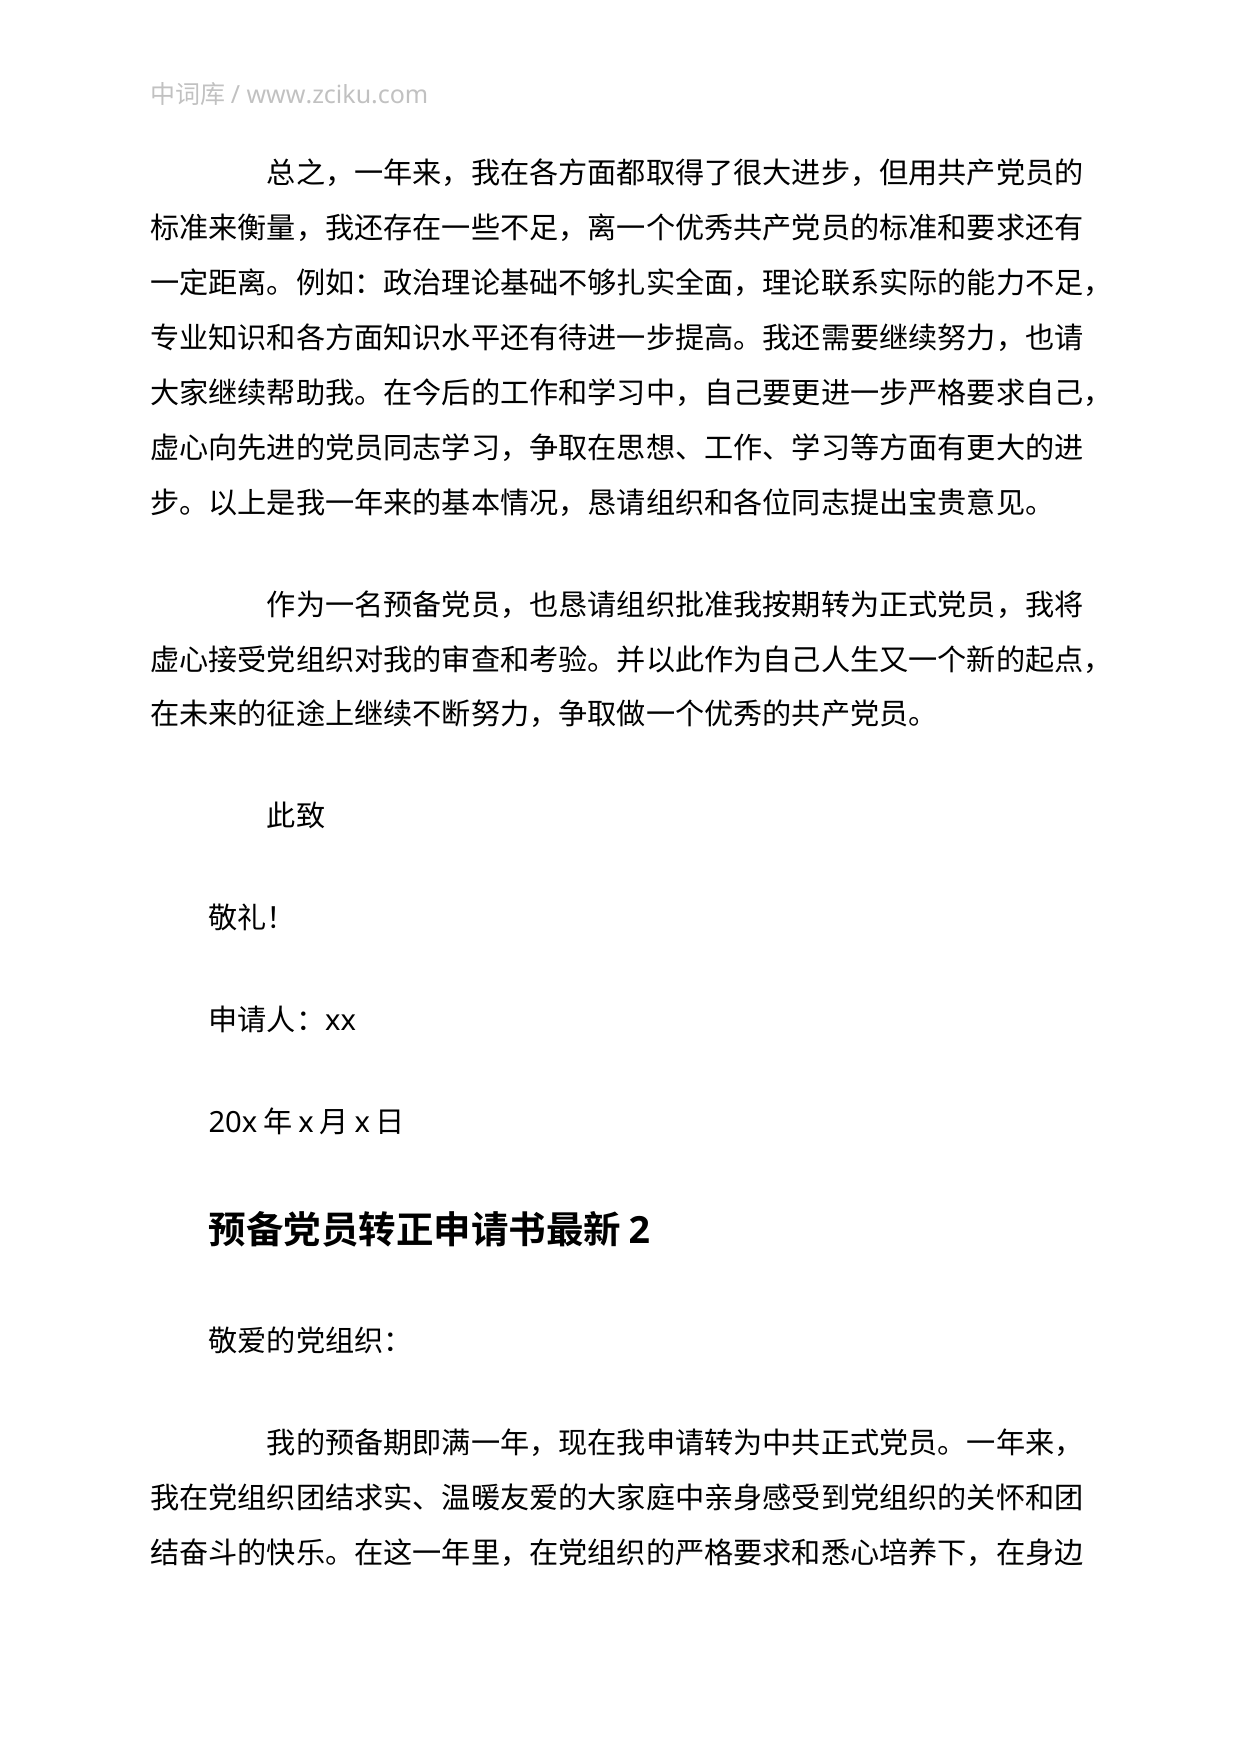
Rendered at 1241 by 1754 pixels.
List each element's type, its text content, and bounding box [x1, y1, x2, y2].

text 申请人：xx [150, 996, 1090, 1039]
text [150, 1419, 1090, 1572]
text 作为一名预备党员，也恳请组织批准我按期转为正式党员，我将虚心接受党组织对我的审查和考验。并以此作为自己人生又一个新的起点，在未来的征途上继续不断努力，争取做一个优秀的共产党员。 [150, 581, 1090, 733]
text 敬爱的党组织： [150, 1318, 1090, 1360]
text 总之，一年来，我在各方面都取得了很大进步，但用共产党员的标准来衡量，我还存在一些不足，离一个优秀共产党员的标准和要求还有一定距离。例如：政治理论基础不够扎实全面，理论联系实际的能力不足，专业知识和各方面知识水平还有待进一步提高。我还需要继续努力，也请大家继续帮助我。在今后的工作和学习中，自己要更进一步严格要求自己，虚心向先进的党员同志学习，争取在思想、工作、学习等方面有更大的进步。以上是我一年来的基本情况，恳请组织和各位同志提出宝贵意见。 [150, 150, 1090, 522]
text 敬礼！ [150, 894, 1090, 937]
text 此致 [150, 793, 1090, 835]
text 20x年x月x日 [150, 1098, 1090, 1141]
text 预备党员转正申请书最新2 [150, 1200, 1090, 1255]
